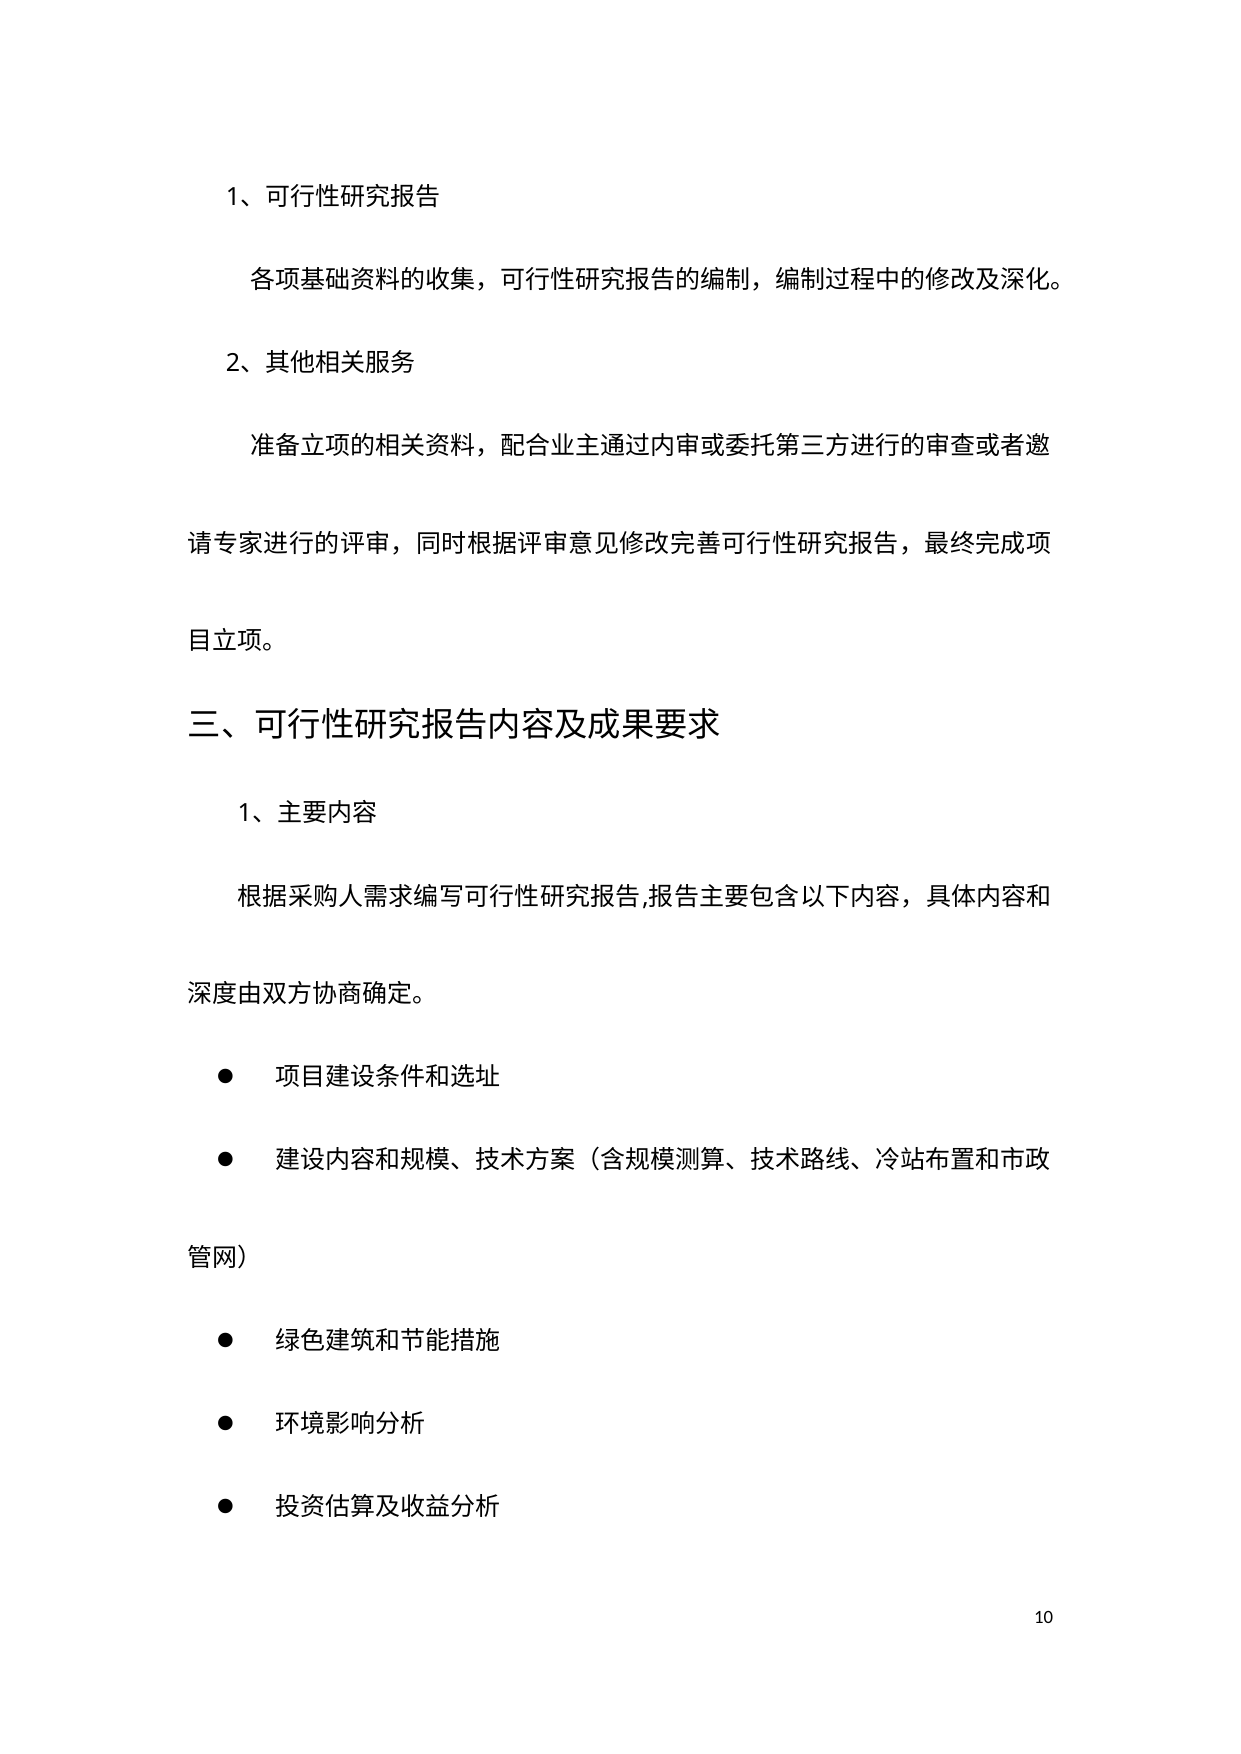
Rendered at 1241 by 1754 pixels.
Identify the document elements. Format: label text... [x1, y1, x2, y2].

text 2、其他相关服务 [187, 328, 1053, 393]
text 准备立项的相关资料，配合业主通过内审或委托第三方进行的审查或者邀请专家进行的评审，同时根据评审意见修改完善可行性研究报告，最终完成项目立项。 [187, 411, 1053, 671]
list 项目建设条件和选址 [187, 1042, 1053, 1107]
list 环境影响分析 [187, 1389, 1053, 1454]
text 1、可行性研究报告 [187, 162, 1053, 227]
text 根据采购人需求编写可行性研究报告,报告主要包含以下内容，具体内容和深度由双方协商确定。 [187, 862, 1053, 1024]
text 各项基础资料的收集，可行性研究报告的编制，编制过程中的修改及深化。 [187, 245, 1053, 310]
list 投资估算及收益分析 [187, 1472, 1053, 1537]
text 三、可行性研究报告内容及成果要求 [187, 689, 1053, 754]
list 建设内容和规模、技术方案（含规模测算、技术路线、冷站布置和市政管网） [187, 1125, 1053, 1288]
list 绿色建筑和节能措施 [187, 1306, 1053, 1371]
text 1、主要内容 [187, 778, 1053, 843]
